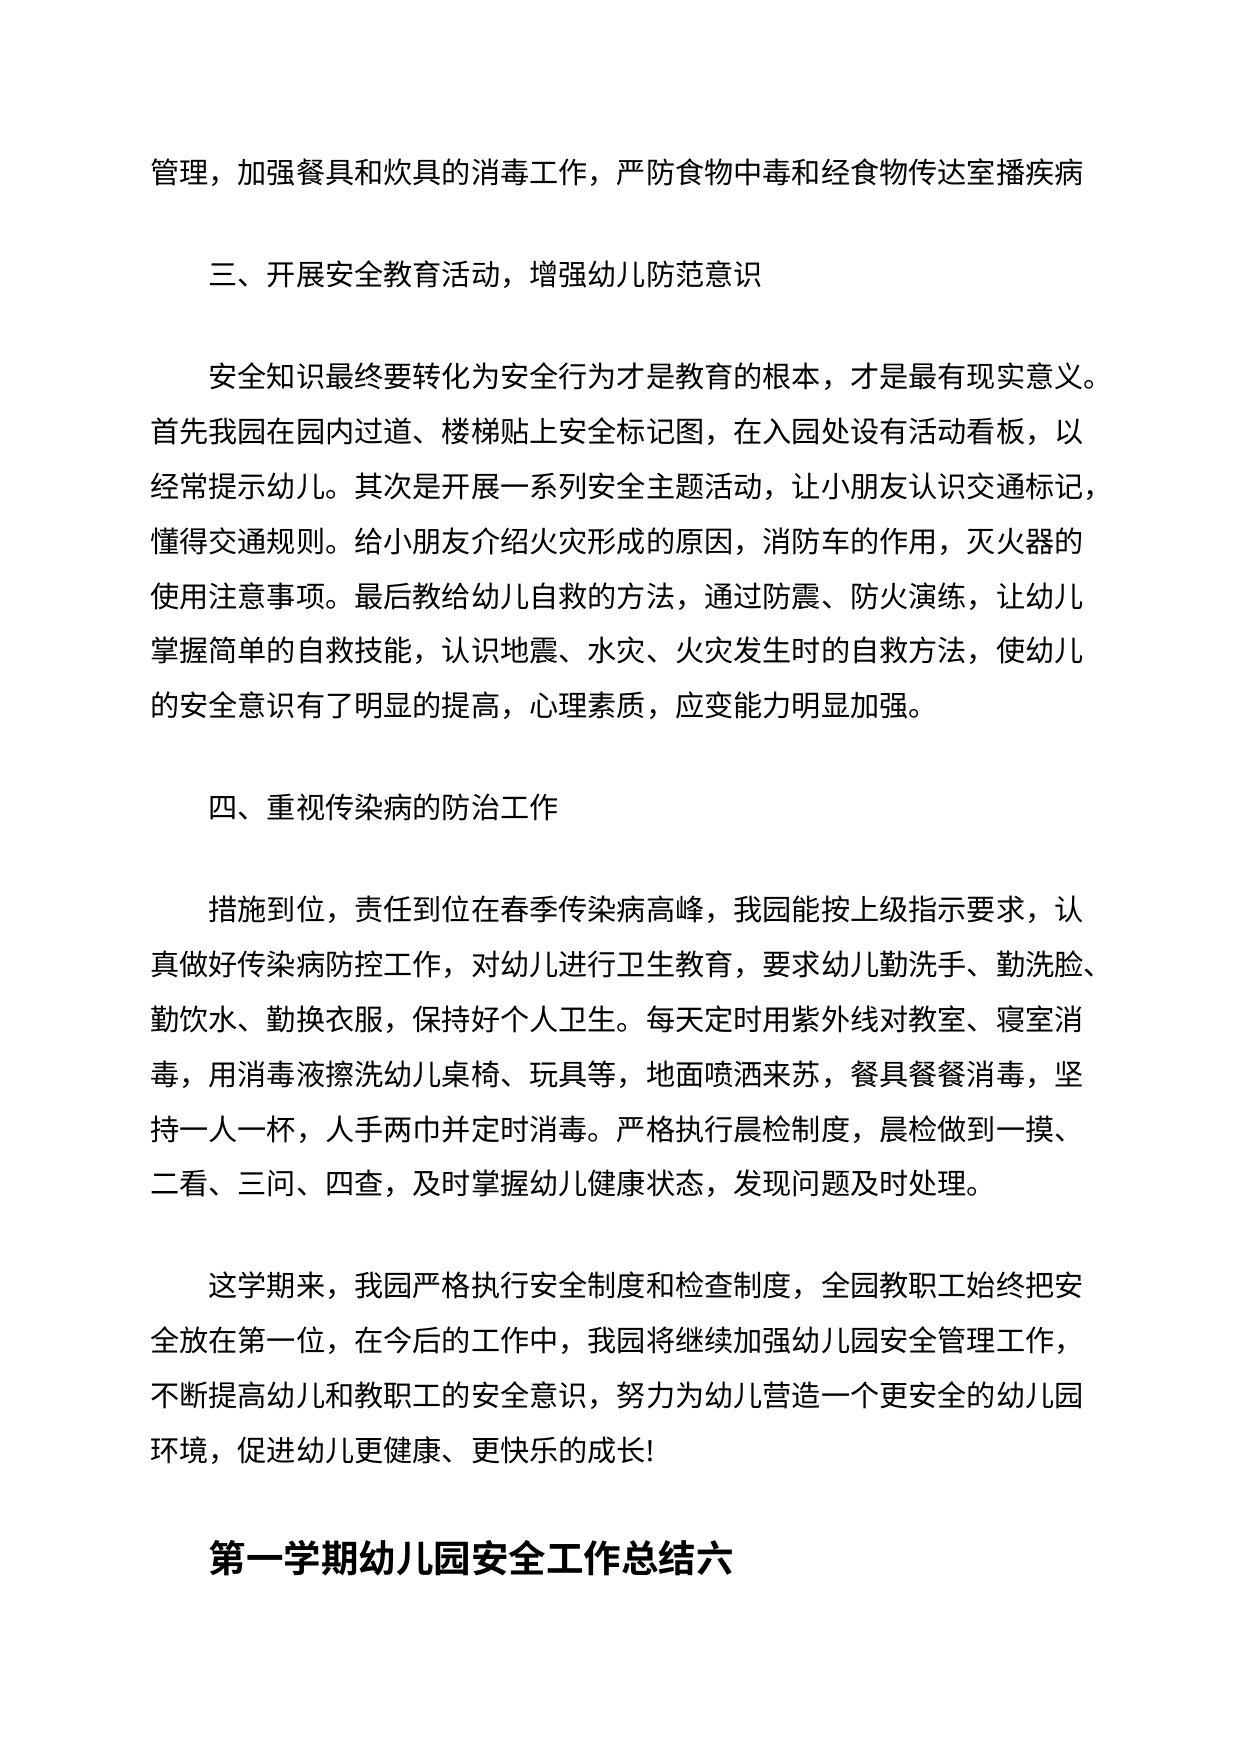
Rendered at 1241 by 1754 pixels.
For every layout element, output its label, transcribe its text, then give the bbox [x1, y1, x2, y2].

text 第一学期幼儿园安全工作总结六 [150, 1529, 1090, 1584]
text 措施到位，责任到位在春季传染病高峰，我园能按上级指示要求，认真做好传染病防控工作，对幼儿进行卫生教育，要求幼儿勤洗手、勤洗脸、勤饮水、勤换衣服，保持好个人卫生。每天定时用紫外线对教室、寝室消毒，用消毒液擦洗幼儿桌椅、玩具等，地面喷洒来苏，餐具餐餐消毒，坚持一人一杯，人手两巾并定时消毒。严格执行晨检制度，晨检做到一摸、二看、三问、四查，及时掌握幼儿健康状态，发现问题及时处理。 [150, 886, 1090, 1203]
text 四、重视传染病的防治工作 [150, 785, 1090, 827]
text 三、开展安全教育活动，增强幼儿防范意识 [150, 252, 1090, 294]
text 安全知识最终要转化为安全行为才是教育的根本，才是最有现实意义。首先我园在园内过道、楼梯贴上安全标记图，在入园处设有活动看板，以经常提示幼儿。其次是开展一系列安全主题活动，让小朋友认识交通标记，懂得交通规则。给小朋友介绍火灾形成的原因，消防车的作用，灭火器的使用注意事项。最后教给幼儿自救的方法，通过防震、防火演练，让幼儿掌握简单的自救技能，认识地震、水灾、火灾发生时的自救方法，使幼儿的安全意识有了明显的提高，心理素质，应变能力明显加强。 [150, 353, 1090, 725]
text 这学期来，我园严格执行安全制度和检查制度，全园教职工始终把安全放在第一位，在今后的工作中，我园将继续加强幼儿园安全管理工作，不断提高幼儿和教职工的安全意识，努力为幼儿营造一个更安全的幼儿园环境，促进幼儿更健康、更快乐的成长! [150, 1263, 1090, 1470]
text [150, 150, 1090, 192]
